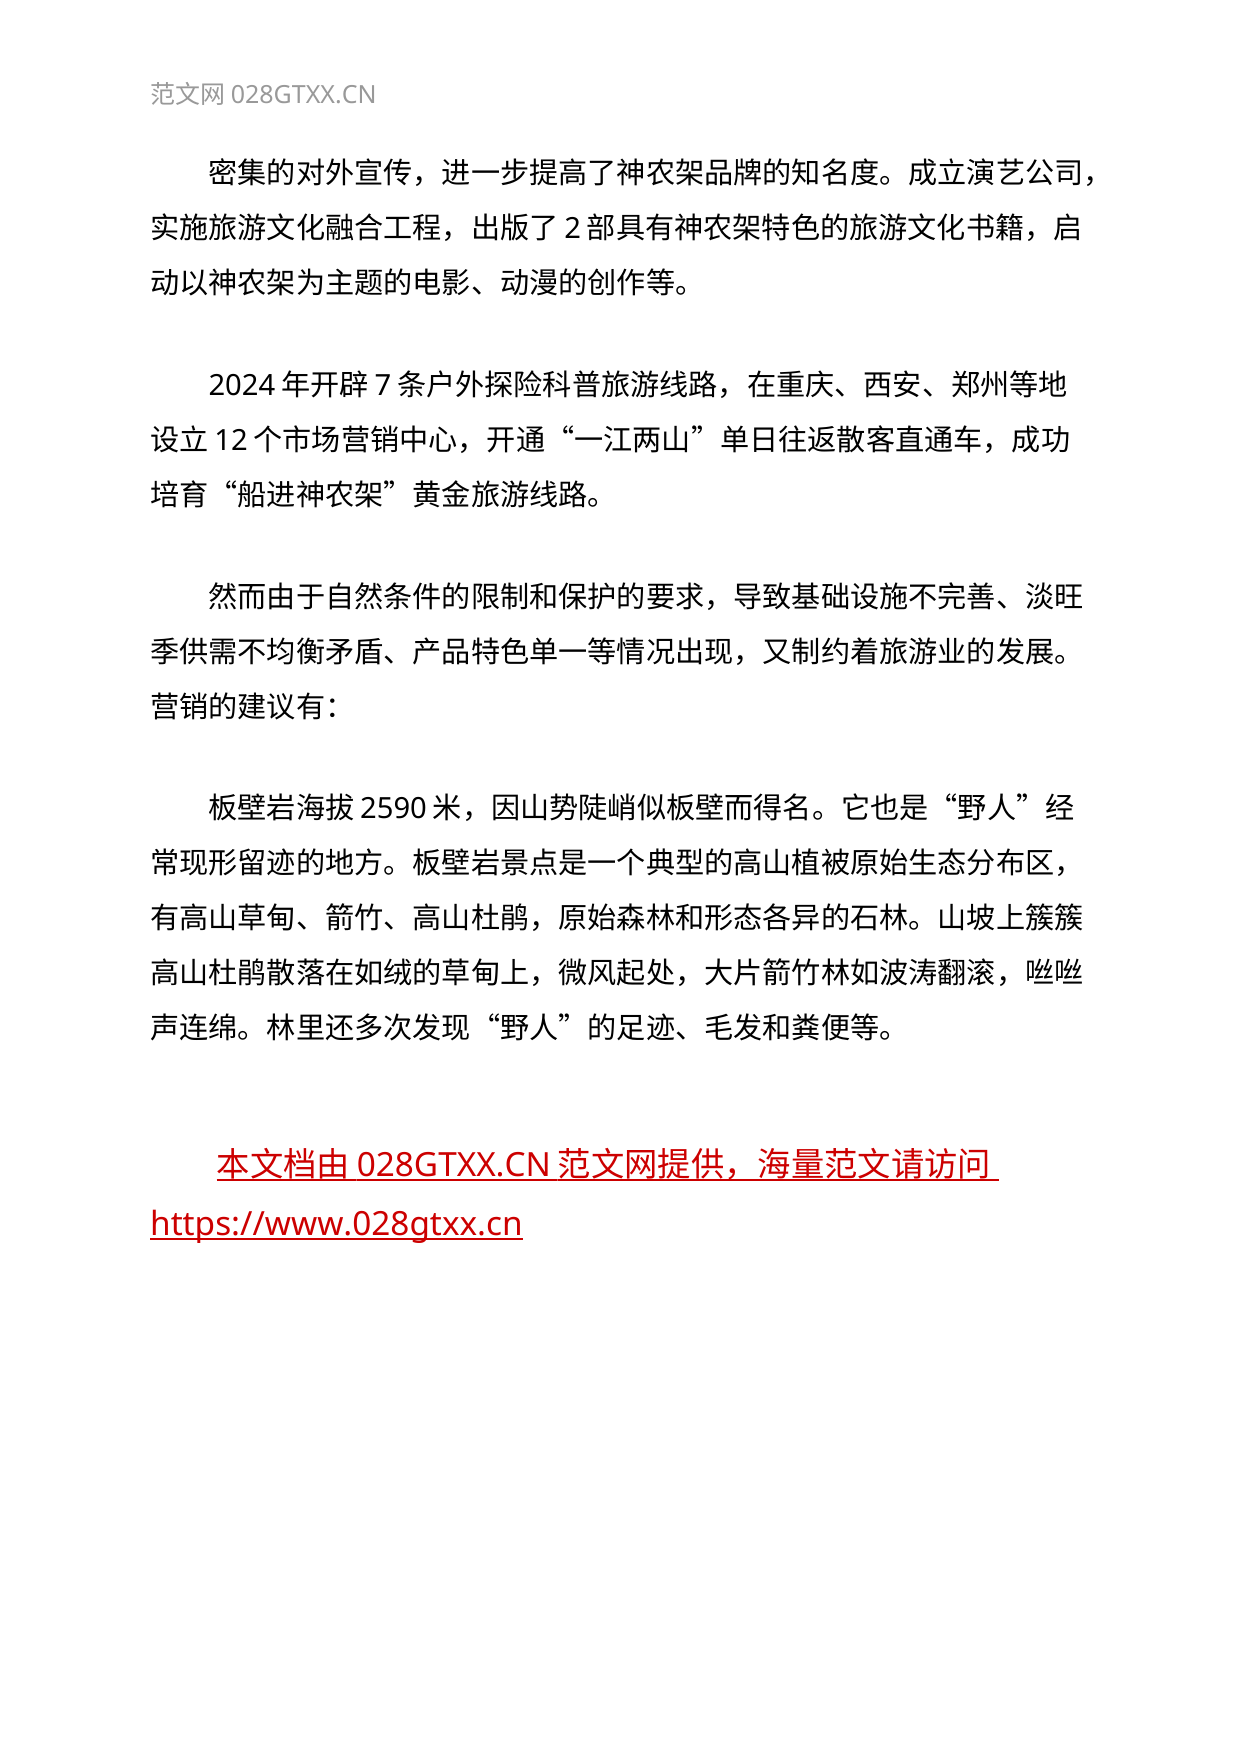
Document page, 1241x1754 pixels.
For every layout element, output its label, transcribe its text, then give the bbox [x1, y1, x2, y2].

text 密集的对外宣传，进一步提高了神农架品牌的知名度。成立演艺公司，实施旅游文化融合工程，出版了2部具有神农架特色的旅游文化书籍，启动以神农架为主题的电影、动漫的创作等。 [150, 150, 1090, 302]
text 2024年开辟7条户外探险科普旅游线路，在重庆、西安、郑州等地设立12个市场营销中心，开通“一江两山”单日往返散客直通车，成功培育“船进神农架”黄金旅游线路。 [150, 362, 1090, 514]
text 板壁岩海拔2590米，因山势陡峭似板壁而得名。它也是“野人”经常现形留迹的地方。板壁岩景点是一个典型的高山植被原始生态分布区，有高山草甸、箭竹、高山杜鹃，原始森林和形态各异的石林。山坡上簇簇高山杜鹃散落在如绒的草甸上，微风起处，大片箭竹林如波涛翻滚，咝咝声连绵。林里还多次发现“野人”的足迹、毛发和粪便等。 [150, 785, 1090, 1047]
text 本文档由028GTXX.CN范文网提供，海量范文请访问 https://www.028gtxx.cn [150, 1138, 1090, 1245]
text 然而由于自然条件的限制和保护的要求，导致基础设施不完善、淡旺季供需不均衡矛盾、产品特色单一等情况出现，又制约着旅游业的发展。营销的建议有： [150, 573, 1090, 726]
